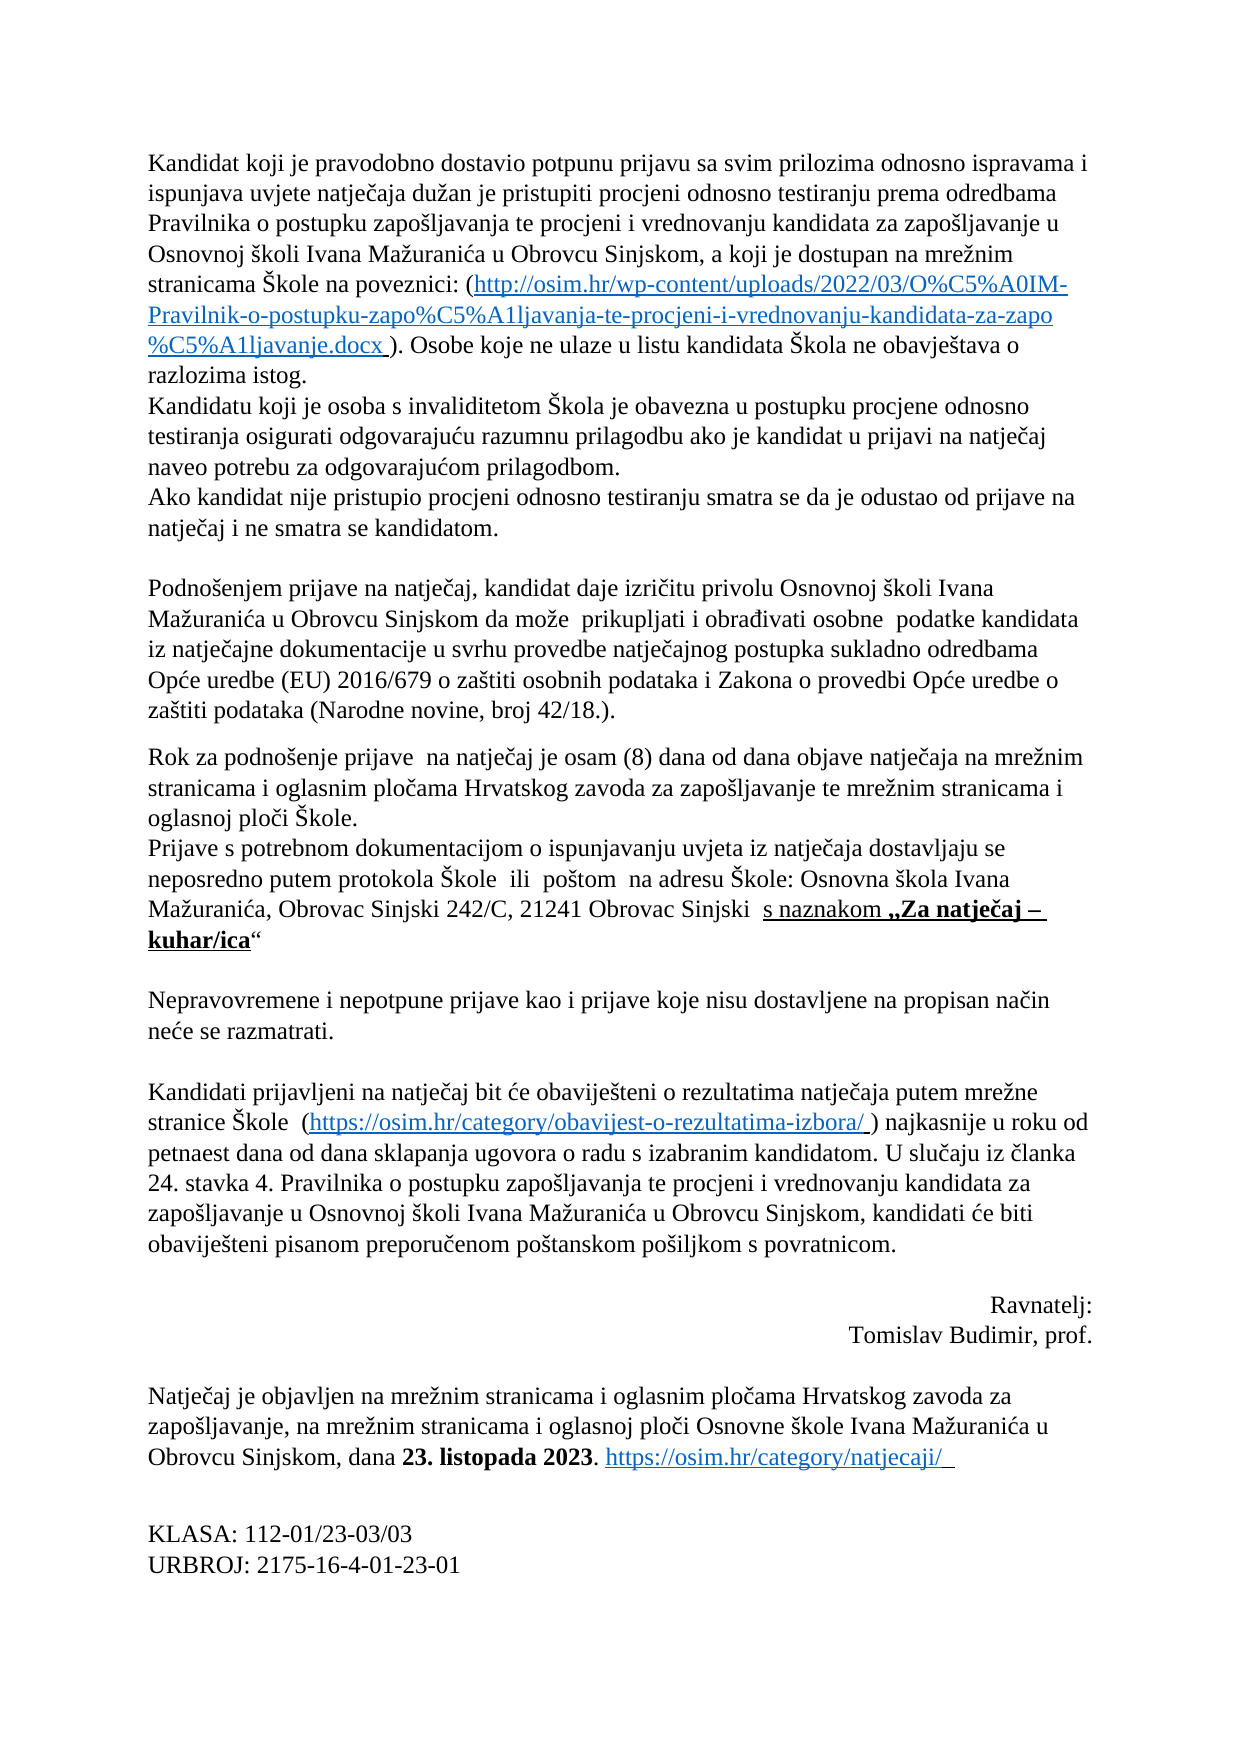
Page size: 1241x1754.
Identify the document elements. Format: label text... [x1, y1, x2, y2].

text Kandidat koji je pravodobno dostavio potpunu prijavu sa svim prilozima odnosno ispravama i ispunjava uvjete natječaja dužan je pristupiti procjeni odnosno testiranju prema odredbama Pravilnika o postupku zapošljavanja te procjeni i vrednovanju kandidata za zapošljavanje u Osnovnoj školi Ivana Mažuranića u Obrovcu Sinjskom, a koji je dostupan na mrežnim stranicama Škole na poveznici: (http://osim.hr/wp-content/uploads/2022/03/O%C5%A0IM-Pravilnik-o-postupku-zapo%C5%A1ljavanja-te-procjeni-i-vrednovanju-kandidata-za-zapo%C5%A1ljavanje.docx ). Osobe koje ne ulaze u listu kandidata Škola ne obavještava o razlozima istog. [148, 148, 1093, 389]
text Ravnatelj: [148, 1290, 1093, 1318]
text URBROJ: 2175-16-4-01-23-01 [148, 1550, 1093, 1578]
text Kandidati prijavljeni na natječaj bit će obaviješteni o rezultatima natječaja putem mrežne stranice Škole (https://osim.hr/category/obavijest-o-rezultatima-izbora/ ) najkasnije u roku od petnaest dana od dana sklapanja ugovora o radu s izabranim kandidatom. U slučaju iz članka 24. stavka 4. Pravilnika o postupku zapošljavanja te procjeni i vrednovanju kandidata za zapošljavanje u Osnovnoj školi Ivana Mažuranića u Obrovcu Sinjskom, kandidati će biti obaviješteni pisanom preporučenom poštanskom pošiljkom s povratnicom. [148, 1077, 1093, 1258]
text Nepravovremene i nepotpune prijave kao i prijave koje nisu dostavljene na propisan način neće se razmatrati. [148, 986, 1093, 1045]
text Podnošenjem prijave na natječaj, kandidat daje izričitu privolu Osnovnoj školi Ivana Mažuranića u Obrovcu Sinjskom da može prikupljati i obrađivati osobne podatke kandidata iz natječajne dokumentacije u svrhu provedbe natječajnog postupka sukladno odredbama Opće uredbe (EU) 2016/679 o zaštiti osobnih podataka i Zakona o provedbi Opće uredbe o zaštiti podataka (Narodne novine, broj 42/18.). [148, 573, 1093, 724]
text Tomislav Budimir, prof. [148, 1320, 1093, 1349]
text Rok za podnošenje prijave na natječaj je osam (8) dana od dana objave natječaja na mrežnim stranicama i oglasnim pločama Hrvatskog zavoda za zapošljavanje te mrežnim stranicama i oglasnoj ploči Škole. [148, 742, 1093, 832]
text Prijave s potrebnom dokumentacijom o ispunjavanju uvjeta iz natječaja dostavljaju se neposredno putem protokola Škole ili poštom na adresu Škole: Osnovna škola Ivana Mažuranića, Obrovac Sinjski 242/C, 21241 Obrovac Sinjski s naznakom ,,Za natječaj – kuhar/ica“ [148, 833, 1093, 953]
text KLASA: 112-01/23-03/03 [148, 1519, 1093, 1548]
text Natječaj je objavljen na mrežnim stranicama i oglasnim pločama Hrvatskog zavoda za zapošljavanje, na mrežnim stranicama i oglasnoj ploči Osnovne škole Ivana Mažuranića u Obrovcu Sinjskom, dana 23. listopada 2023. https://osim.hr/category/natjecaji/ [148, 1381, 1093, 1471]
text Kandidatu koji je osoba s invaliditetom Škola je obavezna u postupku procjene odnosno testiranja osigurati odgovarajuću razumnu prilagodbu ako je kandidat u prijavi na natječaj naveo potrebu za odgovarajućom prilagodbom. [148, 391, 1093, 481]
text Ako kandidat nije pristupio procjeni odnosno testiranju smatra se da je odustao od prijave na natječaj i ne smatra se kandidatom. [148, 482, 1093, 541]
